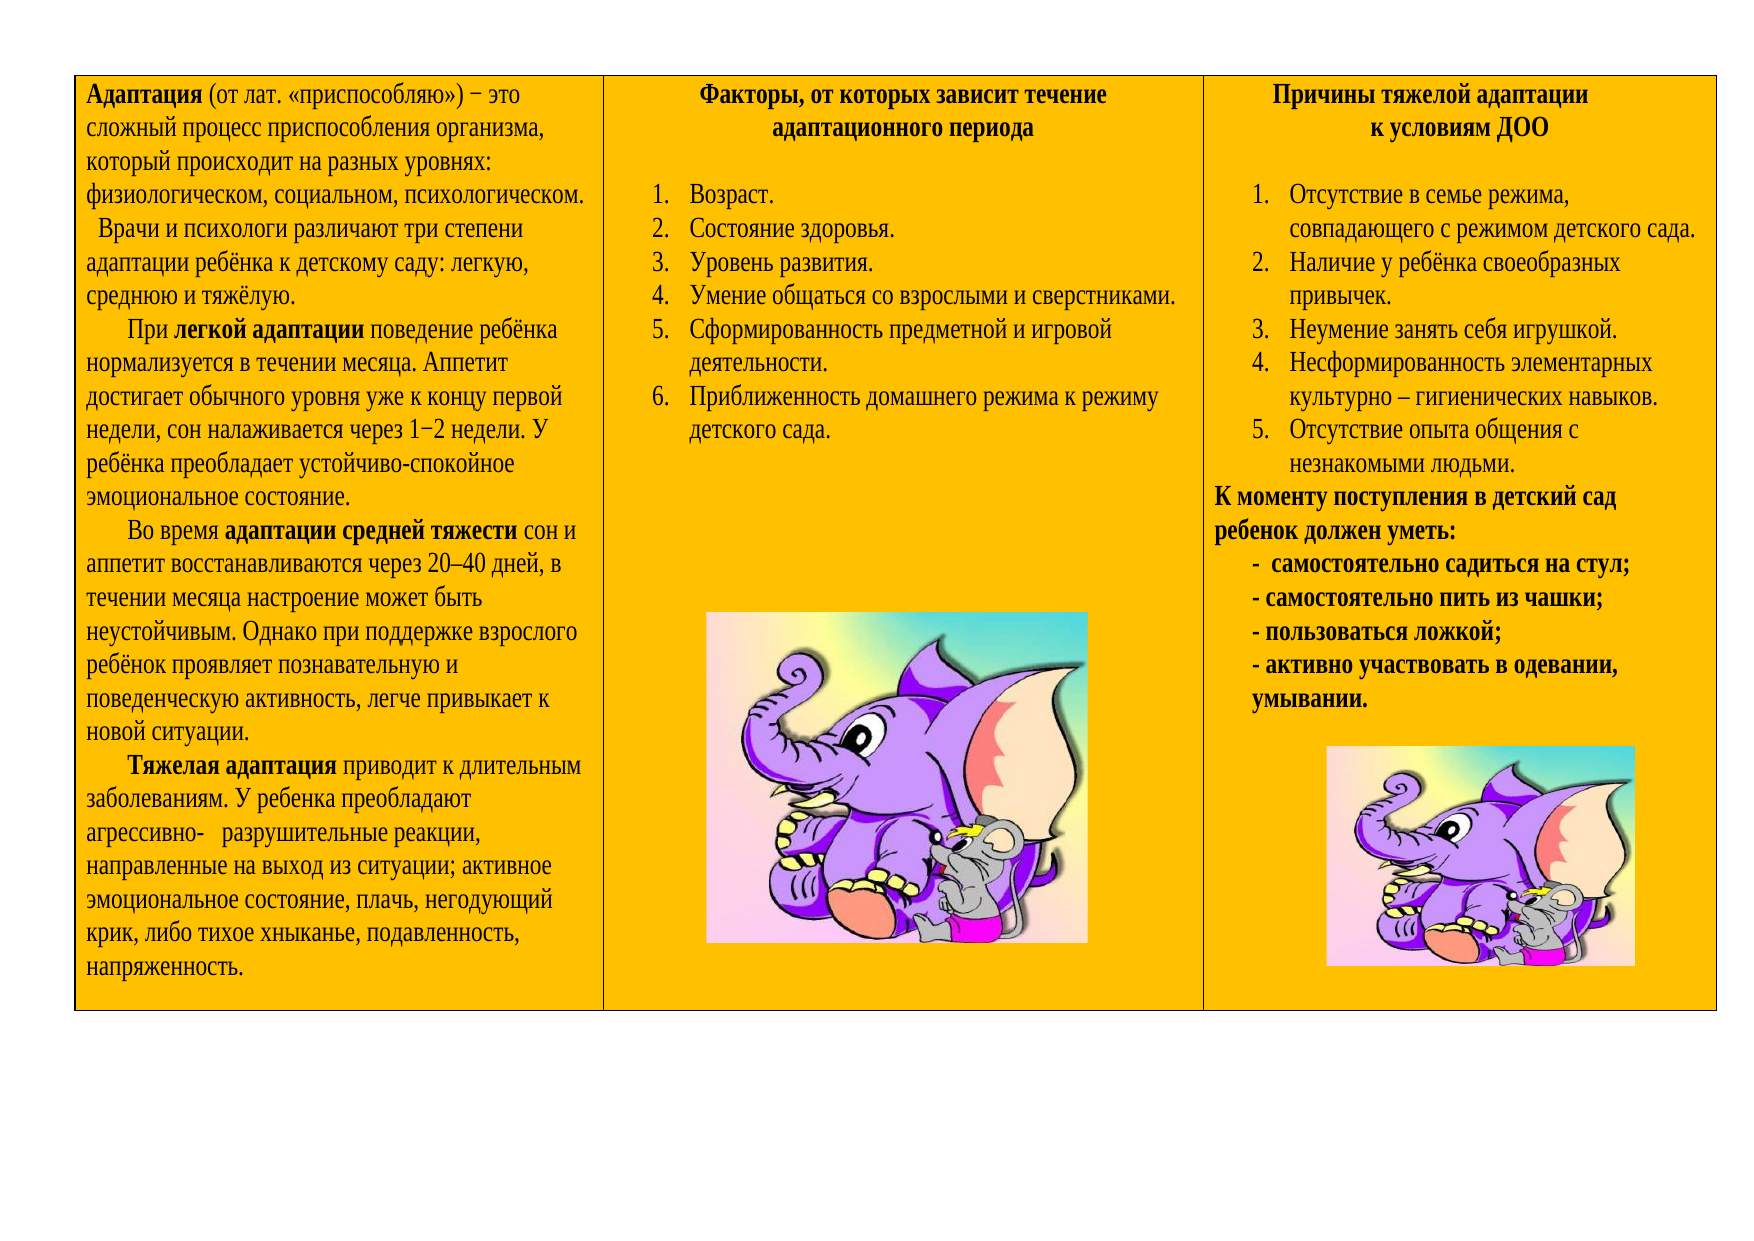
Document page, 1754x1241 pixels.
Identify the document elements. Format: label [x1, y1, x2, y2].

table_header [76, 76, 603, 1010]
picture [1326, 746, 1635, 966]
table_header [1204, 76, 1716, 1010]
table_header [604, 76, 1203, 1010]
picture [706, 612, 1088, 943]
